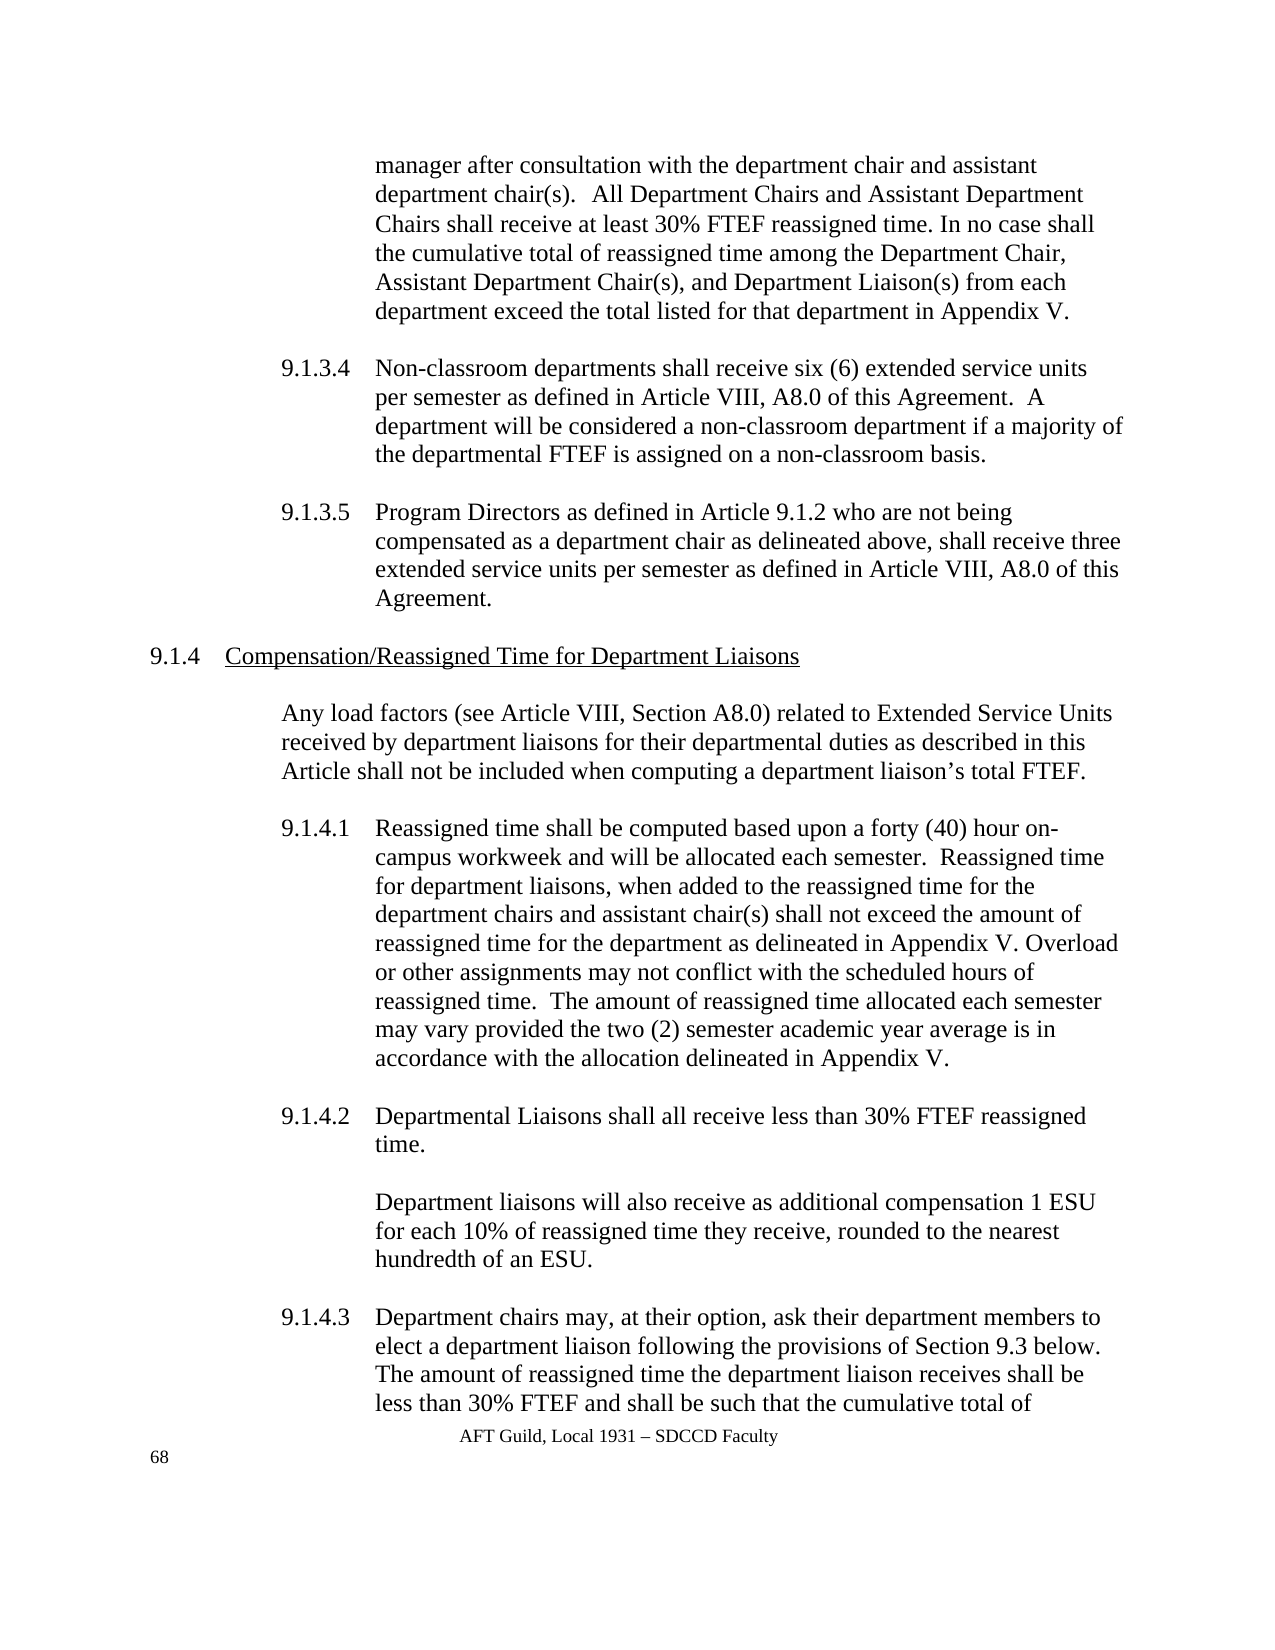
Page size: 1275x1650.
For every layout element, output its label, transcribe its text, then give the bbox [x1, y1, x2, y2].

text 9.1.3.4 Non-classroom departments shall receive six (6) extended service units per semester as defined in Article VIII, A8.0 of this Agreement. A department will be considered a non-classroom department if a majority of the departmental FTEF is assigned on a non-classroom basis. [225, 353, 1125, 468]
text Department liaisons will also receive as additional compensation 1 ESU for each 10% of reassigned time they receive, rounded to the nearest hundredth of an ESU. [375, 1187, 1125, 1273]
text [281, 1302, 1125, 1417]
text Any load factors (see Article VIII, Section A8.0) related to Extended Service Units received by department liaisons for their departmental duties as described in this Article shall not be included when computing a department liaison’s total FTEF. [281, 698, 1125, 784]
text 9.1.4.2 Departmental Liaisons shall all receive less than 30% FTEF reassigned time. [281, 1101, 1125, 1158]
text 9.1.3.5 Program Directors as defined in Article 9.1.2 who are not being compensated as a department chair as delineated above, shall receive three extended service units per semester as defined in Article VIII, A8.0 of this Agreement. [281, 497, 1125, 612]
text 9.1.4.1 Reassigned time shall be computed based upon a forty (40) hour on-campus workweek and will be allocated each semester. Reassigned time for department liaisons, when added to the reassigned time for the department chairs and assistant chair(s) shall not exceed the amount of reassigned time for the department as delineated in Appendix V. Overload or other assignments may not conflict with the scheduled hours of reassigned time. The amount of reassigned time allocated each semester may vary provided the two (2) semester academic year average is in accordance with the allocation delineated in Appendix V. [281, 813, 1125, 1072]
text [150, 150, 1125, 324]
text 9.1.4 Compensation/Reassigned Time for Department Liaisons [150, 641, 1125, 669]
